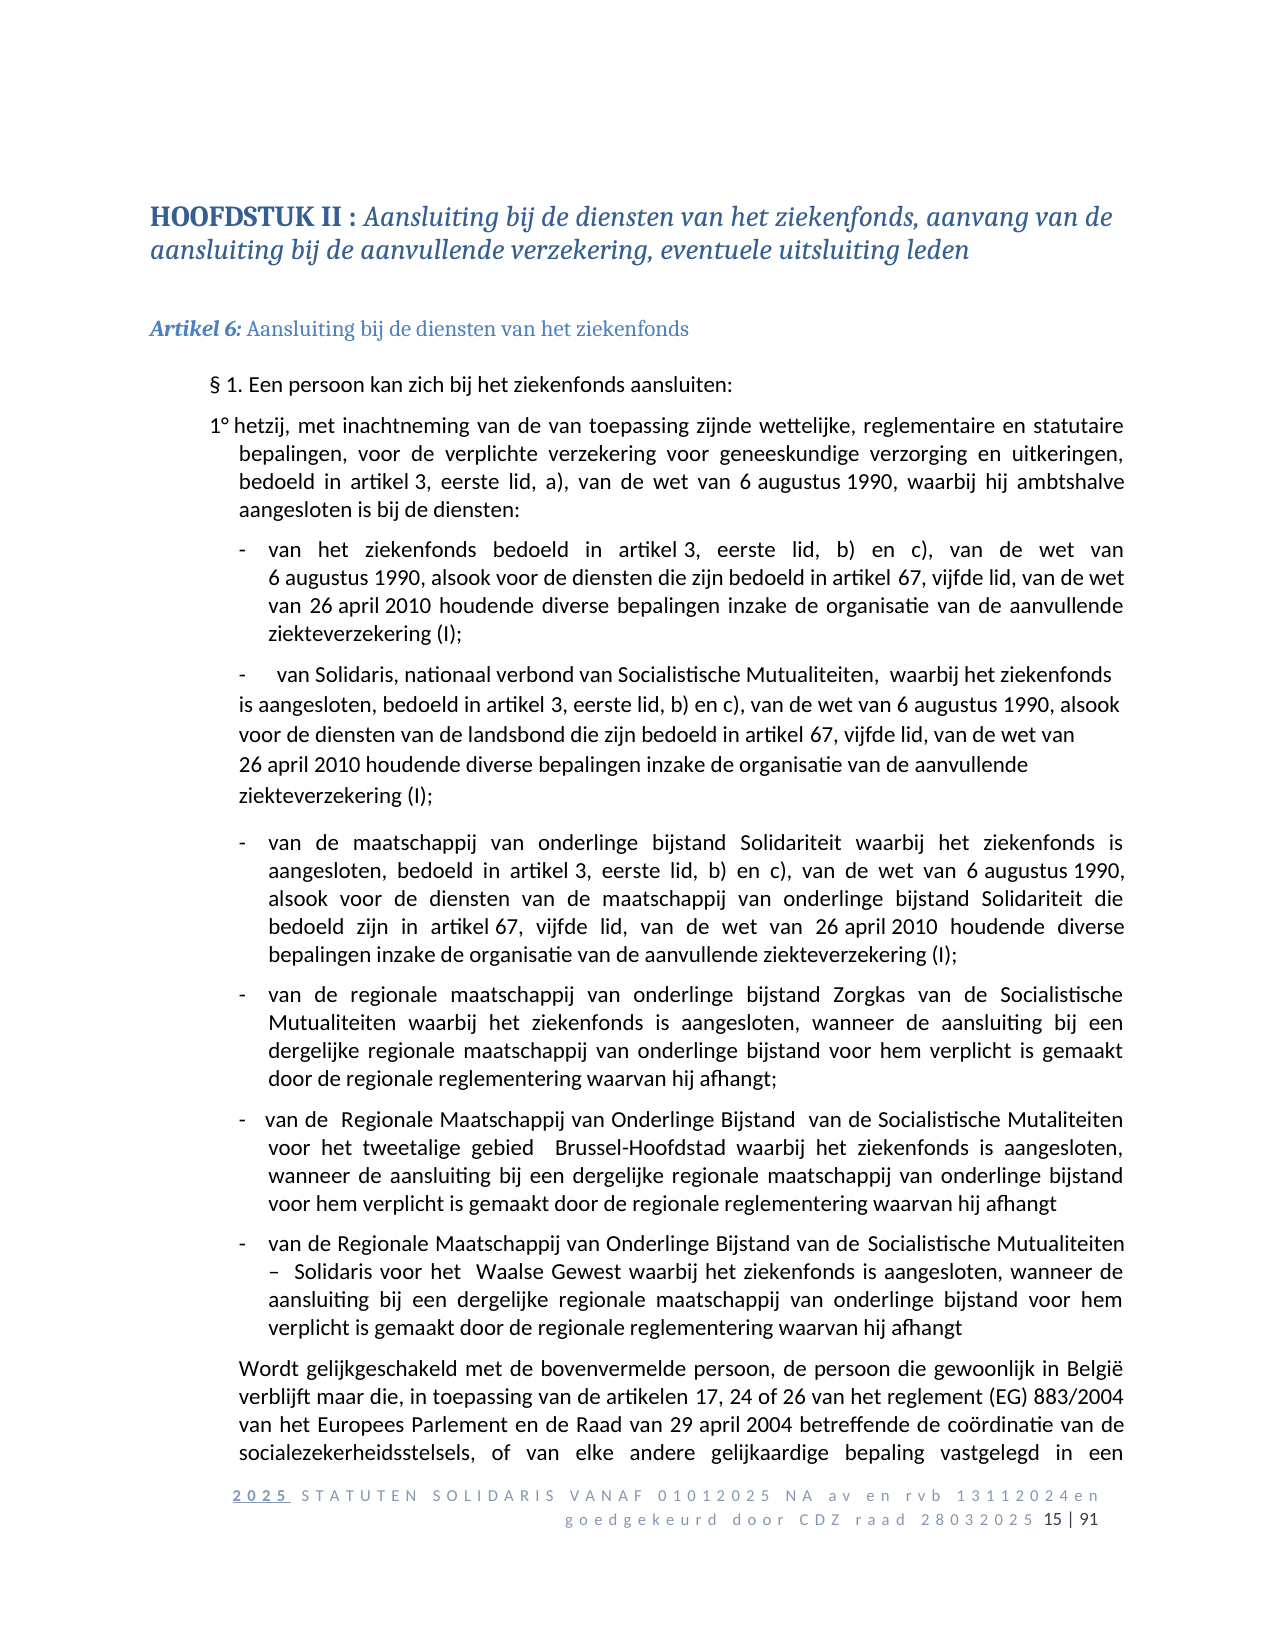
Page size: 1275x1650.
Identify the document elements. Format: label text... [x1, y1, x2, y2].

text - van de Regionale Maatschappij van Onderlinge Bijstand van de Socialistische Mutaliteiten voor het tweetalige gebied Brussel-Hoofdstad waarbij het ziekenfonds is aangesloten, wanneer de aansluiting bij een dergelijke regionale maatschappij van onderlinge bijstand voor hem verplicht is gemaakt door de regionale reglementering waarvan hij afhangt [239, 1105, 1125, 1217]
text § 1. Een persoon kan zich bij het ziekenfonds aansluiten: [150, 370, 1125, 398]
text HOOFDSTUK II : Aansluiting bij de diensten van het ziekenfonds, aanvang van de aansluiting bij de aanvullende verzekering, eventuele uitsluiting leden [150, 200, 1125, 267]
text - van de Regionale Maatschappij van Onderlinge Bijstand van de Socialistische Mutualiteiten – Solidaris voor het Waalse Gewest waarbij het ziekenfonds is aangesloten, wanneer de aansluiting bij een dergelijke regionale maatschappij van onderlinge bijstand voor hem verplicht is gemaakt door de regionale reglementering waarvan hij afhangt [239, 1229, 1125, 1342]
text 1° hetzij, met inachtneming van de van toepassing zijnde wettelijke, reglementaire en statutaire bepalingen, voor de verplichte verzekering voor geneeskundige verzorging en uitkeringen, bedoeld in artikel 3, eerste lid, a), van de wet van 6 augustus 1990, waarbij hij ambtshalve aangesloten is bij de diensten: [209, 411, 1125, 523]
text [239, 1354, 1125, 1466]
text - van het ziekenfonds bedoeld in artikel 3, eerste lid, b) en c), van de wet van 6 augustus 1990, alsook voor de diensten die zijn bedoeld in artikel 67, vijfde lid, van de wet van 26 april 2010 houdende diverse bepalingen inzake de organisatie van de aanvullende ziekteverzekering (I); [239, 535, 1125, 647]
text - van Solidaris, nationaal verbond van Socialistische Mutualiteiten, waarbij het ziekenfonds is aangesloten, bedoeld in artikel 3, eerste lid, b) en c), van de wet van 6 augustus 1990, alsook voor de diensten van de landsbond die zijn bedoeld in artikel 67, vijfde lid, van de wet van 26 april 2010 houdende diverse bepalingen inzake de organisatie van de aanvullende ziekteverzekering (I); [239, 660, 1125, 809]
text Artikel 6: Aansluiting bij de diensten van het ziekenfonds [150, 316, 1125, 342]
text - van de maatschappij van onderlinge bijstand Solidariteit waarbij het ziekenfonds is aangesloten, bedoeld in artikel 3, eerste lid, b) en c), van de wet van 6 augustus 1990, alsook voor de diensten van de maatschappij van onderlinge bijstand Solidariteit die bedoeld zijn in artikel 67, vijfde lid, van de wet van 26 april 2010 houdende diverse bepalingen inzake de organisatie van de aanvullende ziekteverzekering (I); [239, 828, 1125, 968]
text - van de regionale maatschappij van onderlinge bijstand Zorgkas van de Socialistische Mutualiteiten waarbij het ziekenfonds is aangesloten, wanneer de aansluiting bij een dergelijke regionale maatschappij van onderlinge bijstand voor hem verplicht is gemaakt door de regionale reglementering waarvan hij afhangt; [239, 980, 1125, 1092]
